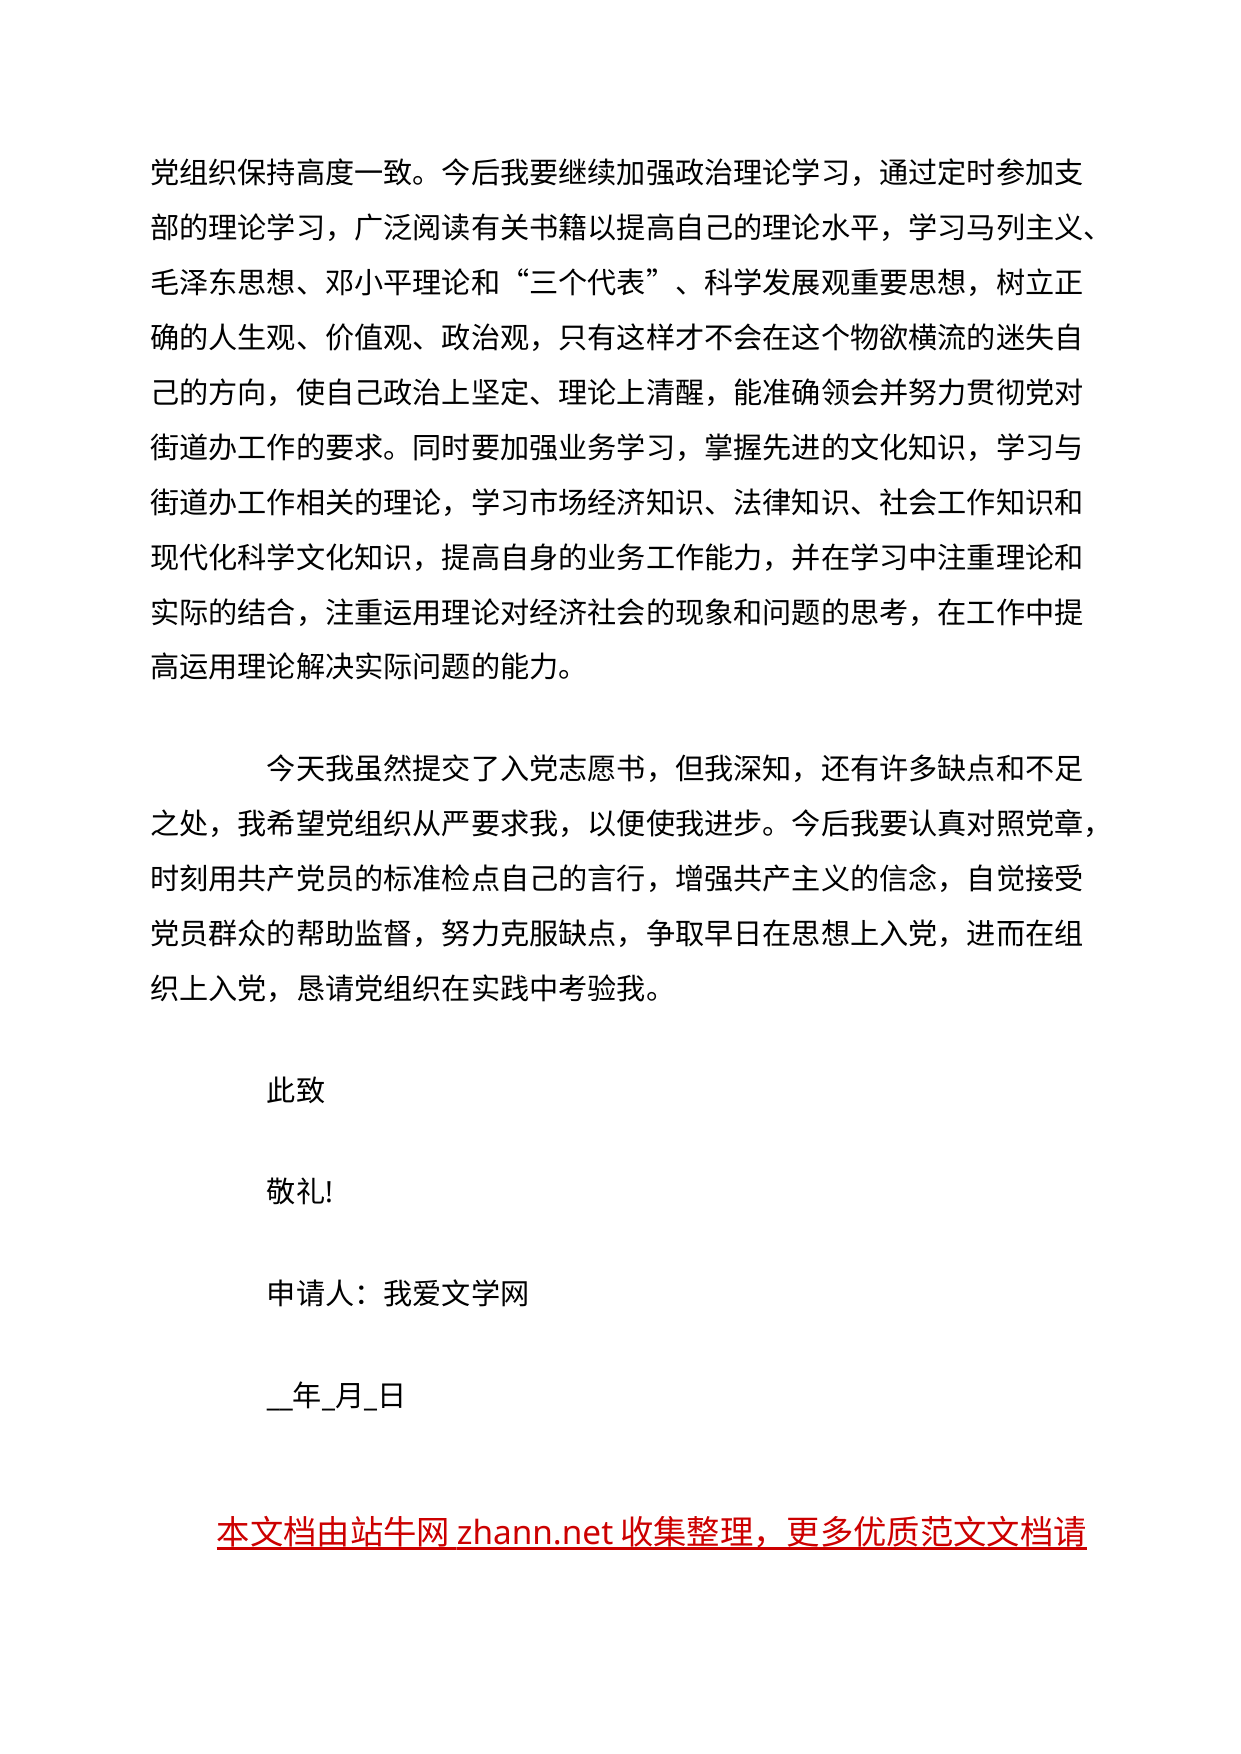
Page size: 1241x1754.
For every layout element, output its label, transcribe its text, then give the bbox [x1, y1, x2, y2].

text 敬礼! [150, 1169, 1090, 1211]
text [150, 1506, 1090, 1554]
text 申请人：我爱文学网 [150, 1271, 1090, 1313]
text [150, 150, 1090, 686]
text 今天我虽然提交了入党志愿书，但我深知，还有许多缺点和不足之处，我希望党组织从严要求我，以便使我进步。今后我要认真对照党章，时刻用共产党员的标准检点自己的言行，增强共产主义的信念，自觉接受党员群众的帮助监督，努力克服缺点，争取早日在思想上入党，进而在组织上入党，恳请党组织在实践中考验我。 [150, 746, 1090, 1008]
text __年_月_日 [150, 1373, 1090, 1415]
text 此致 [150, 1067, 1090, 1109]
